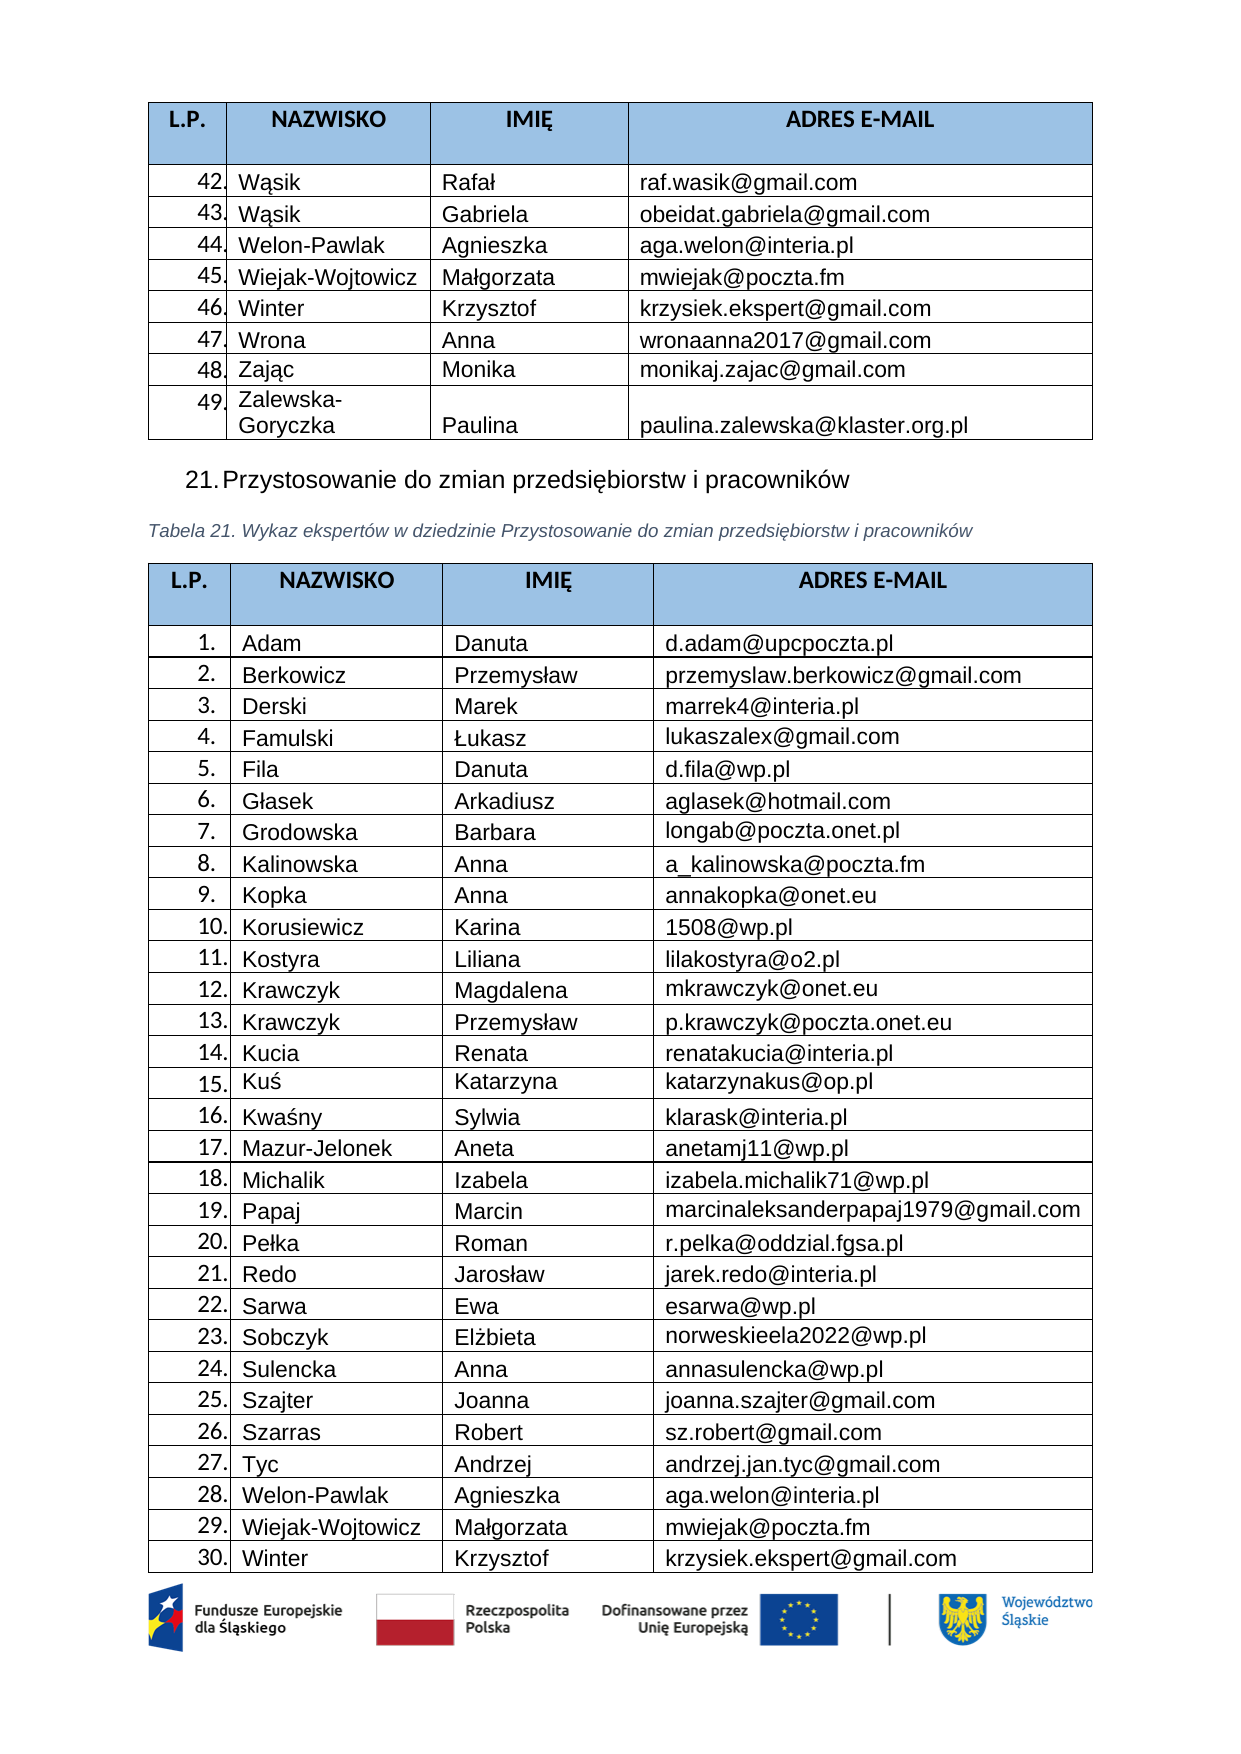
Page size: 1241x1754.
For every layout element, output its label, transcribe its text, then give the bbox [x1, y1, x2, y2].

text Tabela 21. Wykaz ekspertów w dziedzinie Przystosowanie do zmian przedsiębiorstw i pracowników [148, 520, 1092, 542]
table_cell Jarosław [443, 1257, 653, 1288]
table_cell [149, 1099, 230, 1130]
table_cell [149, 752, 230, 783]
table_cell Sylwia [443, 1099, 653, 1130]
table_cell Winter [227, 291, 430, 322]
table_cell [149, 1068, 230, 1098]
table_cell Wąsik [227, 165, 430, 196]
table_cell Tyc [231, 1446, 442, 1477]
table_cell [149, 1036, 230, 1067]
table_cell Krzysztof [431, 291, 628, 322]
table_cell renatakucia@interia.pl [654, 1036, 1092, 1067]
table_cell Marek [443, 689, 653, 719]
table_cell Agnieszka [431, 228, 628, 259]
table_cell [149, 1446, 230, 1477]
table_cell lukaszalex@gmail.com [654, 721, 1092, 751]
table_cell marcinaleksanderpapaj1979@gmail.com [654, 1194, 1092, 1224]
table_cell katarzynakus@op.pl [654, 1068, 1092, 1098]
table_cell [149, 1163, 230, 1193]
table_cell przemyslaw.berkowicz@gmail.com [654, 658, 1092, 688]
table_cell [149, 721, 230, 751]
table_cell Sarwa [231, 1289, 442, 1319]
table_cell [149, 165, 226, 196]
table_cell Danuta [443, 626, 653, 656]
table_cell klarask@interia.pl [654, 1099, 1092, 1130]
table_cell a_kalinowska@poczta.fm [654, 847, 1092, 877]
table_cell Grodowska [231, 815, 442, 846]
picture [148, 1583, 1093, 1652]
table_cell aglasek@hotmail.com [654, 784, 1092, 814]
table_cell [149, 291, 226, 322]
table_cell andrzej.jan.tyc@gmail.com [654, 1446, 1092, 1477]
table_cell Robert [443, 1415, 653, 1445]
table_cell Katarzyna [443, 1068, 653, 1098]
table_cell mwiejak@poczta.fm [629, 260, 1092, 290]
table_cell [149, 1383, 230, 1414]
table_cell obeidat.gabriela@gmail.com [629, 197, 1092, 227]
table_cell Kostyra [231, 941, 442, 972]
table_cell Sobczyk [231, 1320, 442, 1351]
table_cell Anna [431, 323, 628, 353]
table_cell [149, 689, 230, 719]
table_cell [149, 658, 230, 688]
table_cell Liliana [443, 941, 653, 972]
table_cell Zalewska-Goryczka [227, 386, 430, 439]
table_cell [149, 260, 226, 290]
table_cell lilakostyra@o2.pl [654, 941, 1092, 972]
table_cell Krawczyk [231, 1005, 442, 1035]
table_cell Wiejak-Wojtowicz [231, 1510, 442, 1540]
table_cell esarwa@wp.pl [654, 1289, 1092, 1319]
table_cell Anna [443, 847, 653, 877]
table_cell aga.welon@interia.pl [654, 1478, 1092, 1508]
table_cell Wrona [227, 323, 430, 353]
table_cell [149, 973, 230, 1003]
table_header ADRES E-MAIL [629, 103, 1092, 164]
table_cell Aneta [443, 1131, 653, 1161]
table_cell Korusiewicz [231, 910, 442, 940]
table_cell Anna [443, 1352, 653, 1382]
table_cell Derski [231, 689, 442, 719]
table_cell wronaanna2017@gmail.com [629, 323, 1092, 353]
table_cell Kalinowska [231, 847, 442, 877]
table_cell [149, 1510, 230, 1540]
subtitle Przystosowanie do zmian przedsiębiorstw i pracowników [185, 465, 1092, 493]
table_cell Fila [231, 752, 442, 783]
table_cell krzysiek.ekspert@gmail.com [654, 1541, 1092, 1572]
table_cell Kuś [231, 1068, 442, 1098]
table_cell paulina.zalewska@klaster.org.pl [629, 386, 1092, 439]
table_cell Wiejak-Wojtowicz [227, 260, 430, 290]
table_cell Kopka [231, 878, 442, 909]
table_cell [149, 354, 226, 385]
table_header ADRES E-MAIL [654, 564, 1092, 625]
table_cell Pełka [231, 1226, 442, 1256]
table_cell [149, 228, 226, 259]
table_cell r.pelka@oddzial.fgsa.pl [654, 1226, 1092, 1256]
table_cell Monika [431, 354, 628, 385]
table_cell [149, 878, 230, 909]
table_cell annasulencka@wp.pl [654, 1352, 1092, 1382]
table_cell [149, 910, 230, 940]
table_cell Ewa [443, 1289, 653, 1319]
table_cell [149, 1415, 230, 1445]
table_cell [149, 197, 226, 227]
table_cell Welon-Pawlak [227, 228, 430, 259]
table_cell annakopka@onet.eu [654, 878, 1092, 909]
table_cell [149, 847, 230, 877]
table_cell [149, 1226, 230, 1256]
table_cell [149, 1541, 230, 1572]
table_cell Kwaśny [231, 1099, 442, 1130]
table_cell Krawczyk [231, 973, 442, 1003]
table_cell Roman [443, 1226, 653, 1256]
table_cell [149, 386, 226, 439]
table_header L.P. [149, 103, 226, 164]
table_cell Danuta [443, 752, 653, 783]
table_cell Małgorzata [431, 260, 628, 290]
table_cell [149, 815, 230, 846]
table_cell [149, 941, 230, 972]
table_cell Arkadiusz [443, 784, 653, 814]
table_cell Andrzej [443, 1446, 653, 1477]
table_header NAZWISKO [231, 564, 442, 625]
table_cell Barbara [443, 815, 653, 846]
table_cell Magdalena [443, 973, 653, 1003]
table_cell Rafał [431, 165, 628, 196]
table_cell Michalik [231, 1163, 442, 1193]
table_header IMIĘ [431, 103, 628, 164]
table_cell [149, 784, 230, 814]
table_cell anetamj11@wp.pl [654, 1131, 1092, 1161]
table_cell joanna.szajter@gmail.com [654, 1383, 1092, 1414]
table_cell longab@poczta.onet.pl [654, 815, 1092, 846]
table_cell Zając [227, 354, 430, 385]
table_cell mkrawczyk@onet.eu [654, 973, 1092, 1003]
table_cell Agnieszka [443, 1478, 653, 1508]
table_cell Adam [231, 626, 442, 656]
table_cell [149, 1289, 230, 1319]
table_cell Renata [443, 1036, 653, 1067]
table_cell Szajter [231, 1383, 442, 1414]
table_cell [149, 1131, 230, 1161]
table_cell Paulina [431, 386, 628, 439]
table_cell [149, 1478, 230, 1508]
table_cell [149, 1352, 230, 1382]
table_cell Anna [443, 878, 653, 909]
table_header L.P. [149, 564, 230, 625]
table_cell Krzysztof [443, 1541, 653, 1572]
table_cell Joanna [443, 1383, 653, 1414]
table_cell Przemysław [443, 1005, 653, 1035]
table_cell Łukasz [443, 721, 653, 751]
table_cell monikaj.zajac@gmail.com [629, 354, 1092, 385]
table_cell Sulencka [231, 1352, 442, 1382]
table_cell izabela.michalik71@wp.pl [654, 1163, 1092, 1193]
table_cell d.fila@wp.pl [654, 752, 1092, 783]
table_cell [149, 1320, 230, 1351]
table_cell [149, 1005, 230, 1035]
table_cell Karina [443, 910, 653, 940]
table_cell p.krawczyk@poczta.onet.eu [654, 1005, 1092, 1035]
table_cell Berkowicz [231, 658, 442, 688]
table_cell Małgorzata [443, 1510, 653, 1540]
table_cell jarek.redo@interia.pl [654, 1257, 1092, 1288]
table_cell [149, 626, 230, 656]
table_cell [149, 1257, 230, 1288]
table_cell Kucia [231, 1036, 442, 1067]
table_cell sz.robert@gmail.com [654, 1415, 1092, 1445]
table_cell Gabriela [431, 197, 628, 227]
table_cell aga.welon@interia.pl [629, 228, 1092, 259]
table_cell Welon-Pawlak [231, 1478, 442, 1508]
table_cell 1508@wp.pl [654, 910, 1092, 940]
table_cell Przemysław [443, 658, 653, 688]
table_cell Redo [231, 1257, 442, 1288]
table_header IMIĘ [443, 564, 653, 625]
table_cell d.adam@upcpoczta.pl [654, 626, 1092, 656]
table_cell raf.wasik@gmail.com [629, 165, 1092, 196]
table_cell norweskieela2022@wp.pl [654, 1320, 1092, 1351]
table_cell Famulski [231, 721, 442, 751]
table_cell Papaj [231, 1194, 442, 1224]
table_cell Winter [231, 1541, 442, 1572]
table_cell marrek4@interia.pl [654, 689, 1092, 719]
table_cell [149, 323, 226, 353]
table_cell krzysiek.ekspert@gmail.com [629, 291, 1092, 322]
table_cell Szarras [231, 1415, 442, 1445]
table_cell Izabela [443, 1163, 653, 1193]
table_cell [149, 1194, 230, 1224]
table_cell Marcin [443, 1194, 653, 1224]
table_cell Elżbieta [443, 1320, 653, 1351]
table_cell Mazur-Jelonek [231, 1131, 442, 1161]
table_cell Wąsik [227, 197, 430, 227]
table_cell mwiejak@poczta.fm [654, 1510, 1092, 1540]
table_header NAZWISKO [227, 103, 430, 164]
table_cell Głasek [231, 784, 442, 814]
